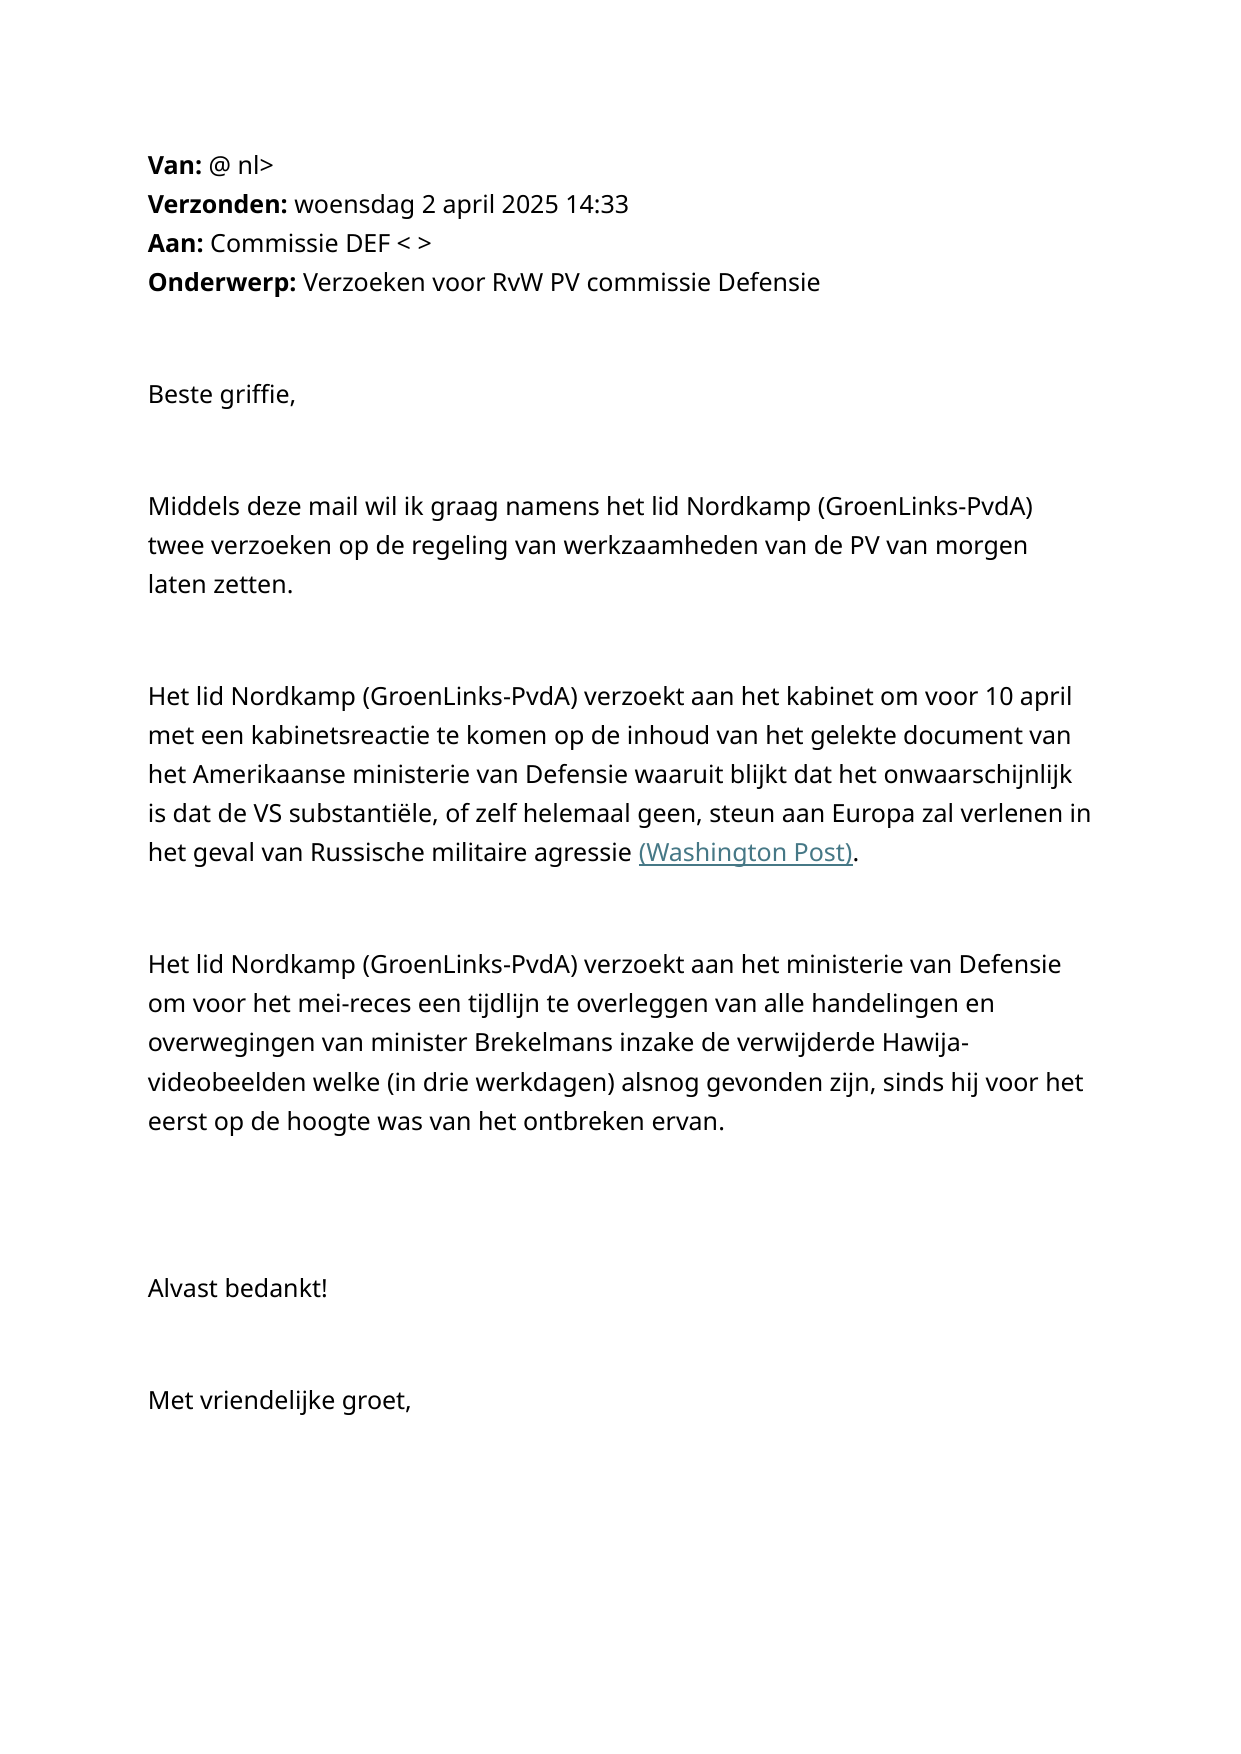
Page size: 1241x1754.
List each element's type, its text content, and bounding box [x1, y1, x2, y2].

text Van: @ nl> Verzonden: woensdag 2 april 2025 14:33 Aan: Commissie DEF < > Onderwerp: Verzoeken voor RvW PV commissie Defensie [148, 148, 1093, 299]
text Met vriendelijke groet, [148, 1383, 1093, 1417]
text Het lid Nordkamp (GroenLinks-PvdA) verzoekt aan het ministerie van Defensie om voor het mei-reces een tijdlijn te overleggen van alle handelingen en overwegingen van minister Brekelmans inzake de verwijderde Hawija-videobeelden welke (in drie werkdagen) alsnog gevonden zijn, sinds hij voor het eerst op de hoogte was van het ontbreken ervan. [148, 947, 1093, 1137]
text Middels deze mail wil ik graag namens het lid Nordkamp (GroenLinks-PvdA) twee verzoeken op de regeling van werkzaamheden van de PV van morgen laten zetten. [148, 488, 1093, 601]
text Het lid Nordkamp (GroenLinks-PvdA) verzoekt aan het kabinet om voor 10 april met een kabinetsreactie te komen op de inhoud van het gelekte document van het Amerikaanse ministerie van Defensie waaruit blijkt dat het onwaarschijnlijk is dat de VS substantiële, of zelf helemaal geen, steun aan Europa zal verlenen in het geval van Russische militaire agressie (Washington Post). [148, 678, 1093, 869]
text Beste griffie, [148, 377, 1093, 411]
text Alvast bedankt! [148, 1271, 1093, 1305]
